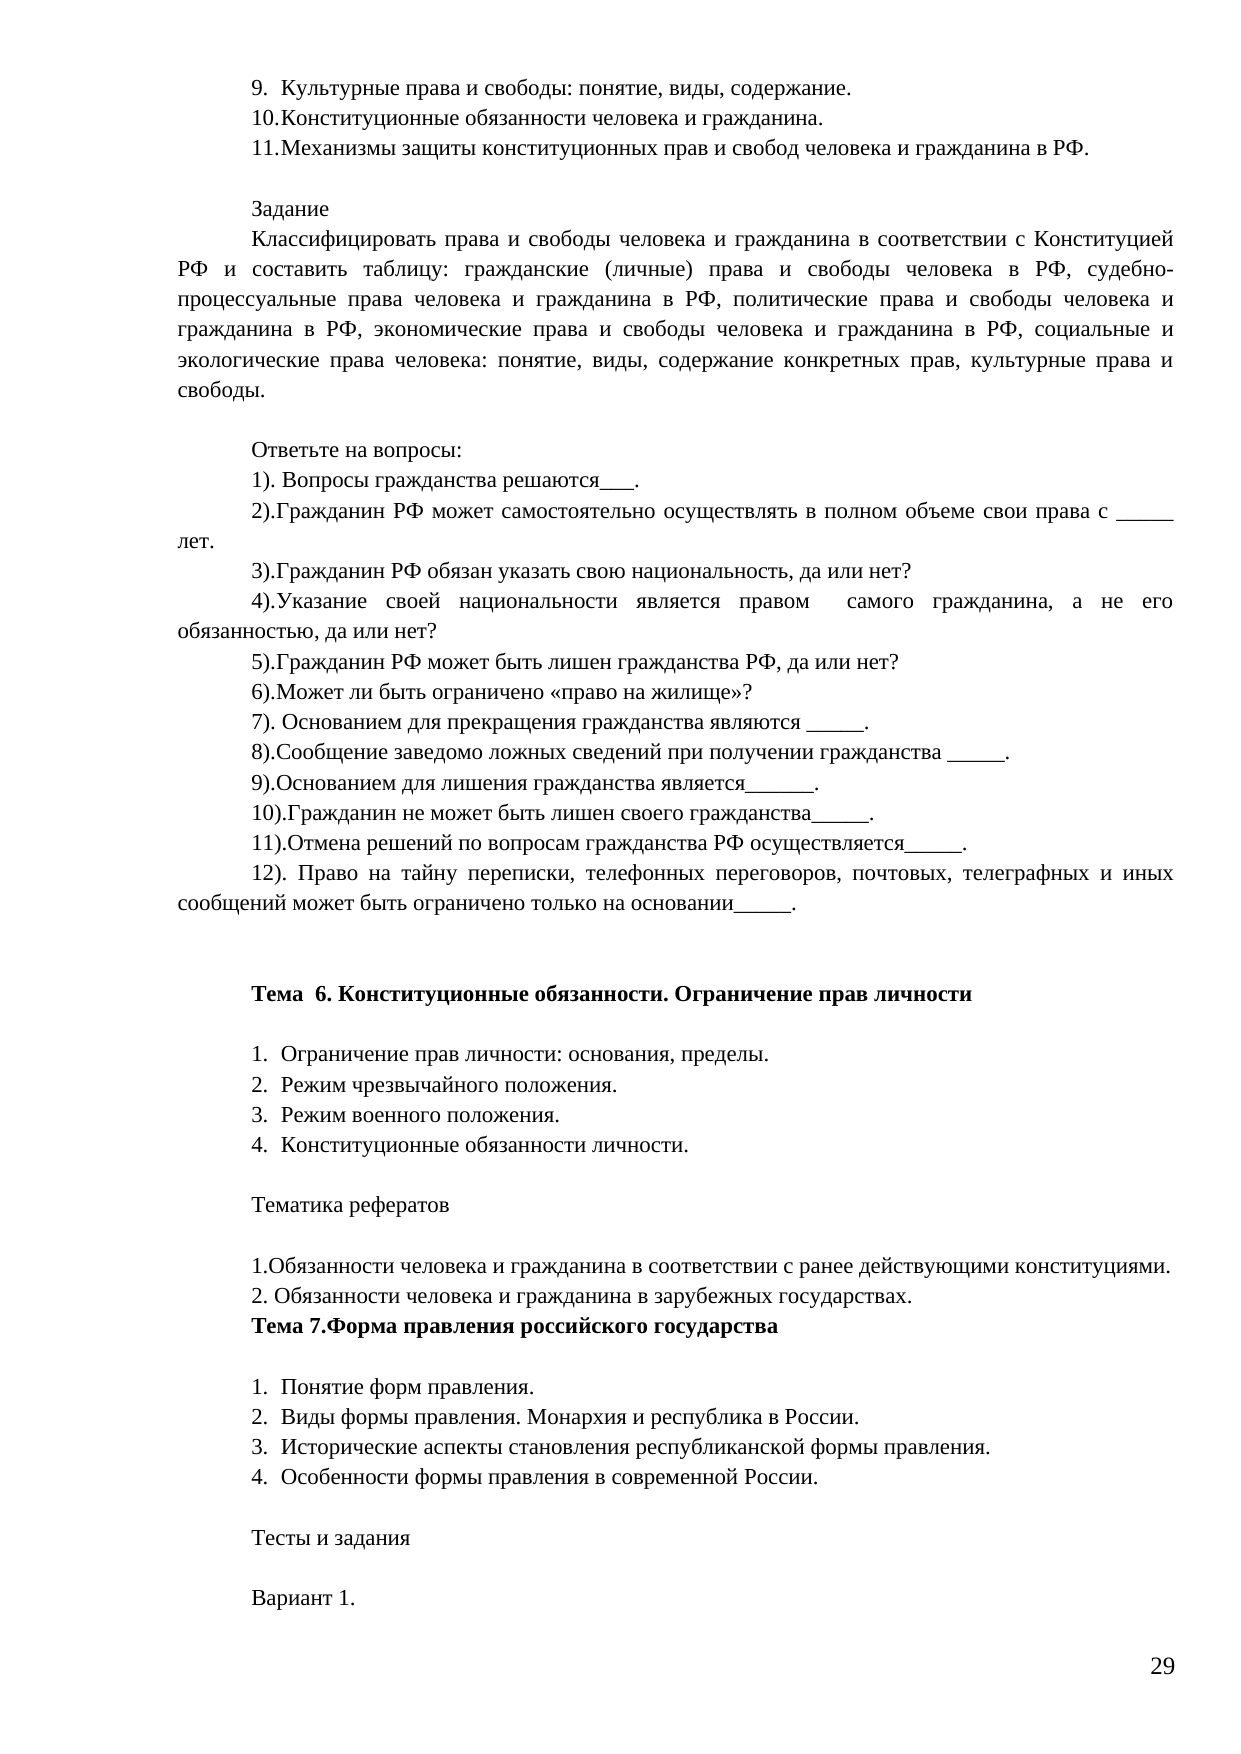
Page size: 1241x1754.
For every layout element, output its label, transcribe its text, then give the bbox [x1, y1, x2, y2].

text 2. Обязанности человека и гражданина в зарубежных государствах. [177, 1282, 1175, 1308]
text 1. Ограничение прав личности: основания, пределы. [177, 1041, 1175, 1067]
list Культурные права и свободы: понятие, виды, содержание. [177, 74, 1175, 100]
text Вариант 1. [177, 1584, 1175, 1611]
text 6).Может ли быть ограничено «право на жилище»? [177, 678, 1175, 704]
text 8).Сообщение заведомо ложных сведений при получении гражданства _____. [177, 738, 1175, 765]
text 4. Конституционные обязанности личности. [177, 1131, 1175, 1157]
text 2. Режим чрезвычайного положения. [177, 1071, 1175, 1097]
text 4).Указание своей национальности является правом самого гражданина, а не его обязанностью, да или нет? [177, 587, 1175, 644]
text 7). Основанием для прекращения гражданства являются _____. [177, 708, 1175, 734]
text Тема 6. Конституционные обязанности. Ограничение прав личности [177, 980, 1175, 1006]
text 2).Гражданин РФ может самостоятельно осуществлять в полном объеме свои права с _____ лет. [177, 497, 1175, 553]
list Механизмы защиты конституционных прав и свобод человека и гражданина в РФ. [177, 134, 1175, 161]
list Виды формы правления. Монархия и республика в России. [177, 1403, 1175, 1429]
text 10).Гражданин не может быть лишен своего гражданства_____. [177, 799, 1175, 825]
text Классифицировать права и свободы человека и гражданина в соответствии с Конституцией РФ и составить таблицу: гражданские (личные) права и свободы человека в РФ, судебно-процессуальные права человека и гражданина в РФ, политические права и свободы человека и гражданина в РФ, экономические права и свободы человека и гражданина в РФ, социальные и экологические права человека: понятие, виды, содержание конкретных прав, культурные права и свободы. [177, 225, 1175, 402]
list Понятие форм правления. [177, 1373, 1175, 1399]
text 11).Отмена решений по вопросам гражданства РФ осуществляется_____. [177, 829, 1175, 855]
text 3).Гражданин РФ обязан указать свою национальность, да или нет? [177, 557, 1175, 583]
text 5).Гражданин РФ может быть лишен гражданства РФ, да или нет? [177, 648, 1175, 674]
list Конституционные обязанности человека и гражданина. [177, 104, 1175, 130]
text Тесты и задания [177, 1524, 1175, 1550]
text 3. Режим военного положения. [177, 1101, 1175, 1127]
list Исторические аспекты становления республиканской формы правления. [177, 1433, 1175, 1459]
text Тема 7.Форма правления российского государства [177, 1312, 1175, 1339]
text 1). Вопросы гражданства решаются___. [177, 467, 1175, 493]
text 1.Обязанности человека и гражданина в соответствии с ранее действующими конституциями. [177, 1252, 1175, 1278]
text Задание [177, 195, 1175, 221]
text 9).Основанием для лишения гражданства является______. [177, 769, 1175, 795]
text Ответьте на вопросы: [177, 436, 1175, 463]
list Особенности формы правления в современной России. [177, 1463, 1175, 1490]
text Тематика рефератов [177, 1192, 1175, 1218]
text 12). Право на тайну переписки, телефонных переговоров, почтовых, телеграфных и иных сообщений может быть ограничено только на основании_____. [177, 859, 1175, 916]
